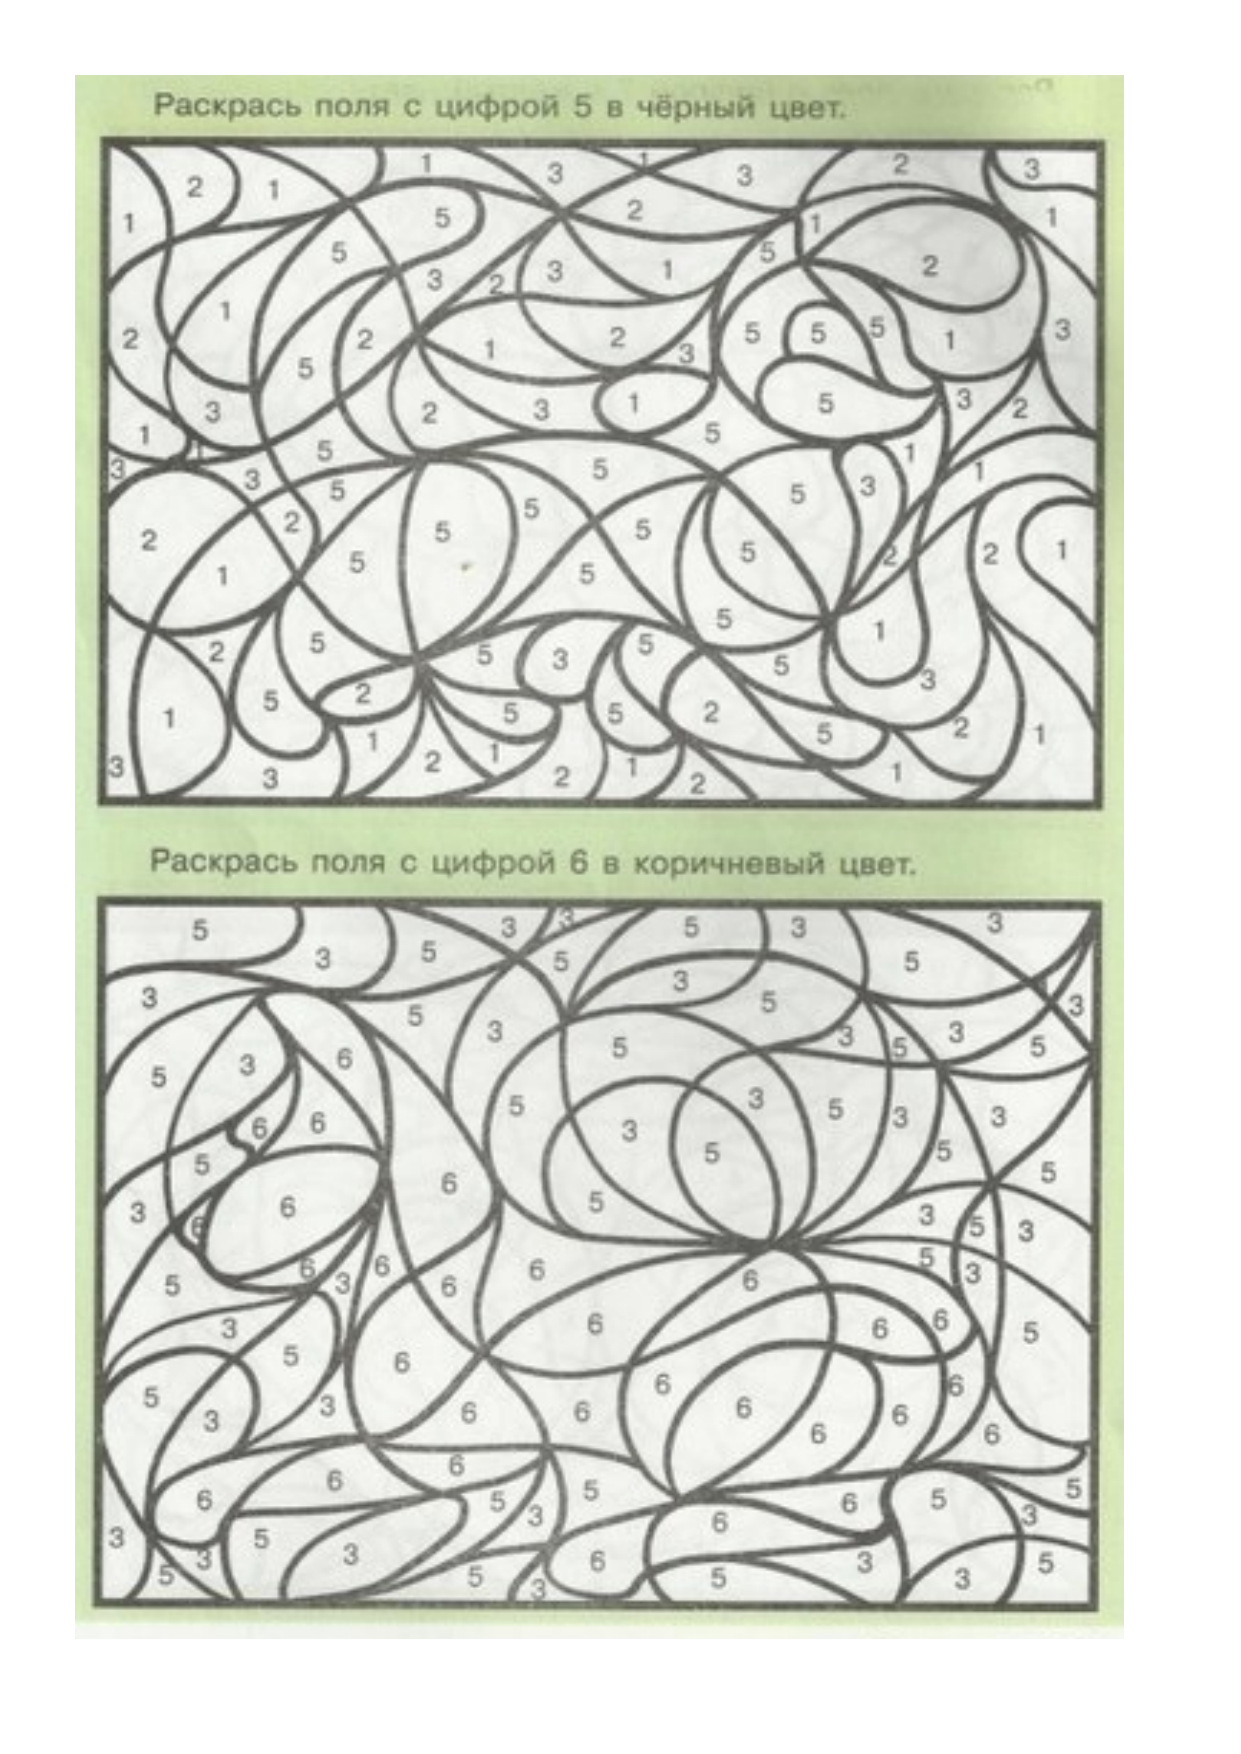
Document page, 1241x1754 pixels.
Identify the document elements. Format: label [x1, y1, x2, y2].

picture [75, 75, 1124, 1639]
